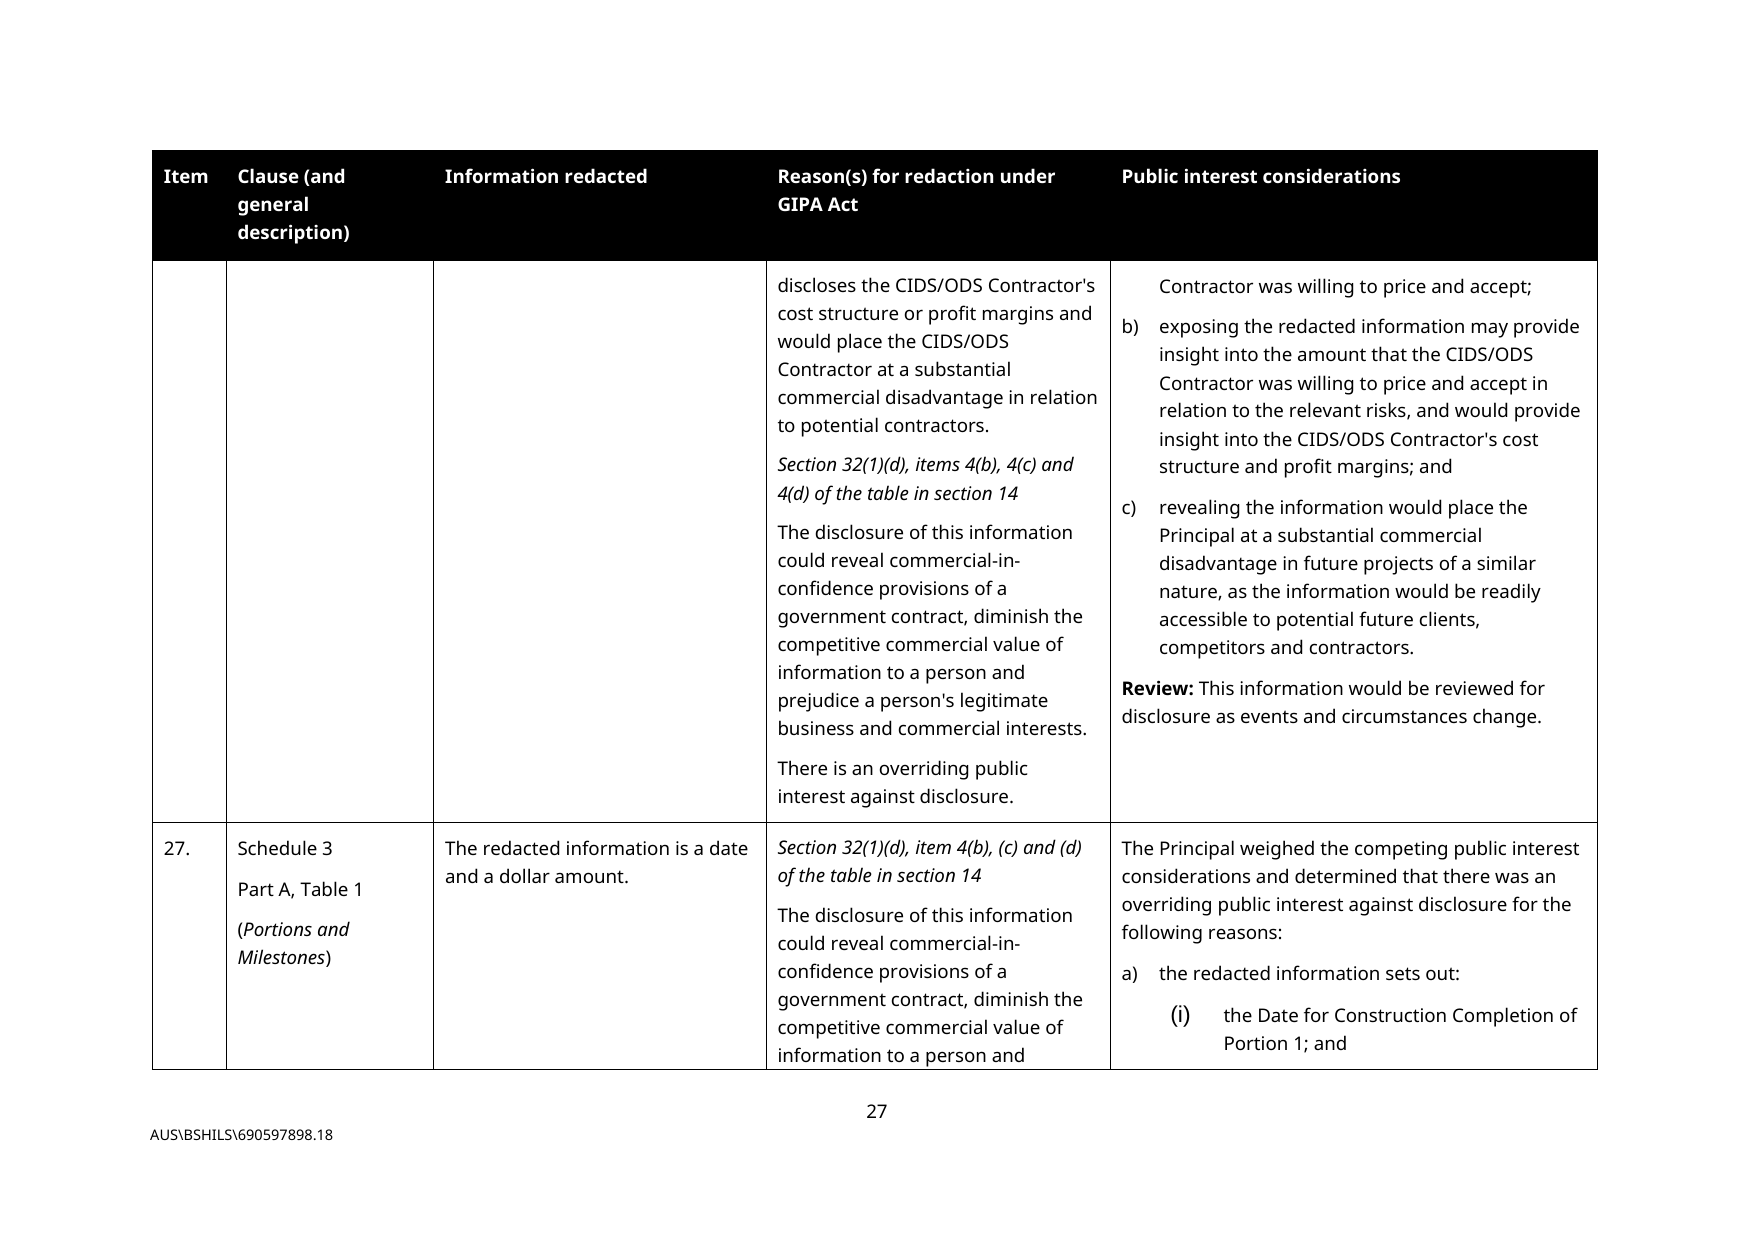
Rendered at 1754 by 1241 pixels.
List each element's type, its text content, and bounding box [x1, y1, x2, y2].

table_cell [227, 823, 433, 1069]
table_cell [434, 823, 766, 1069]
table_header Reason(s) for redaction under GIPA Act [767, 151, 1110, 260]
table_header Clause (and general description) [227, 151, 433, 260]
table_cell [767, 261, 1110, 822]
table_cell [153, 823, 226, 1069]
table_header Information redacted [434, 151, 766, 260]
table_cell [767, 823, 1110, 1069]
table_header Public interest considerations [1111, 151, 1597, 260]
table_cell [227, 261, 433, 822]
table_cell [1111, 823, 1597, 1069]
table_cell [153, 261, 226, 822]
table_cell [1111, 261, 1597, 822]
table_header Item [153, 151, 226, 260]
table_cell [434, 261, 766, 822]
